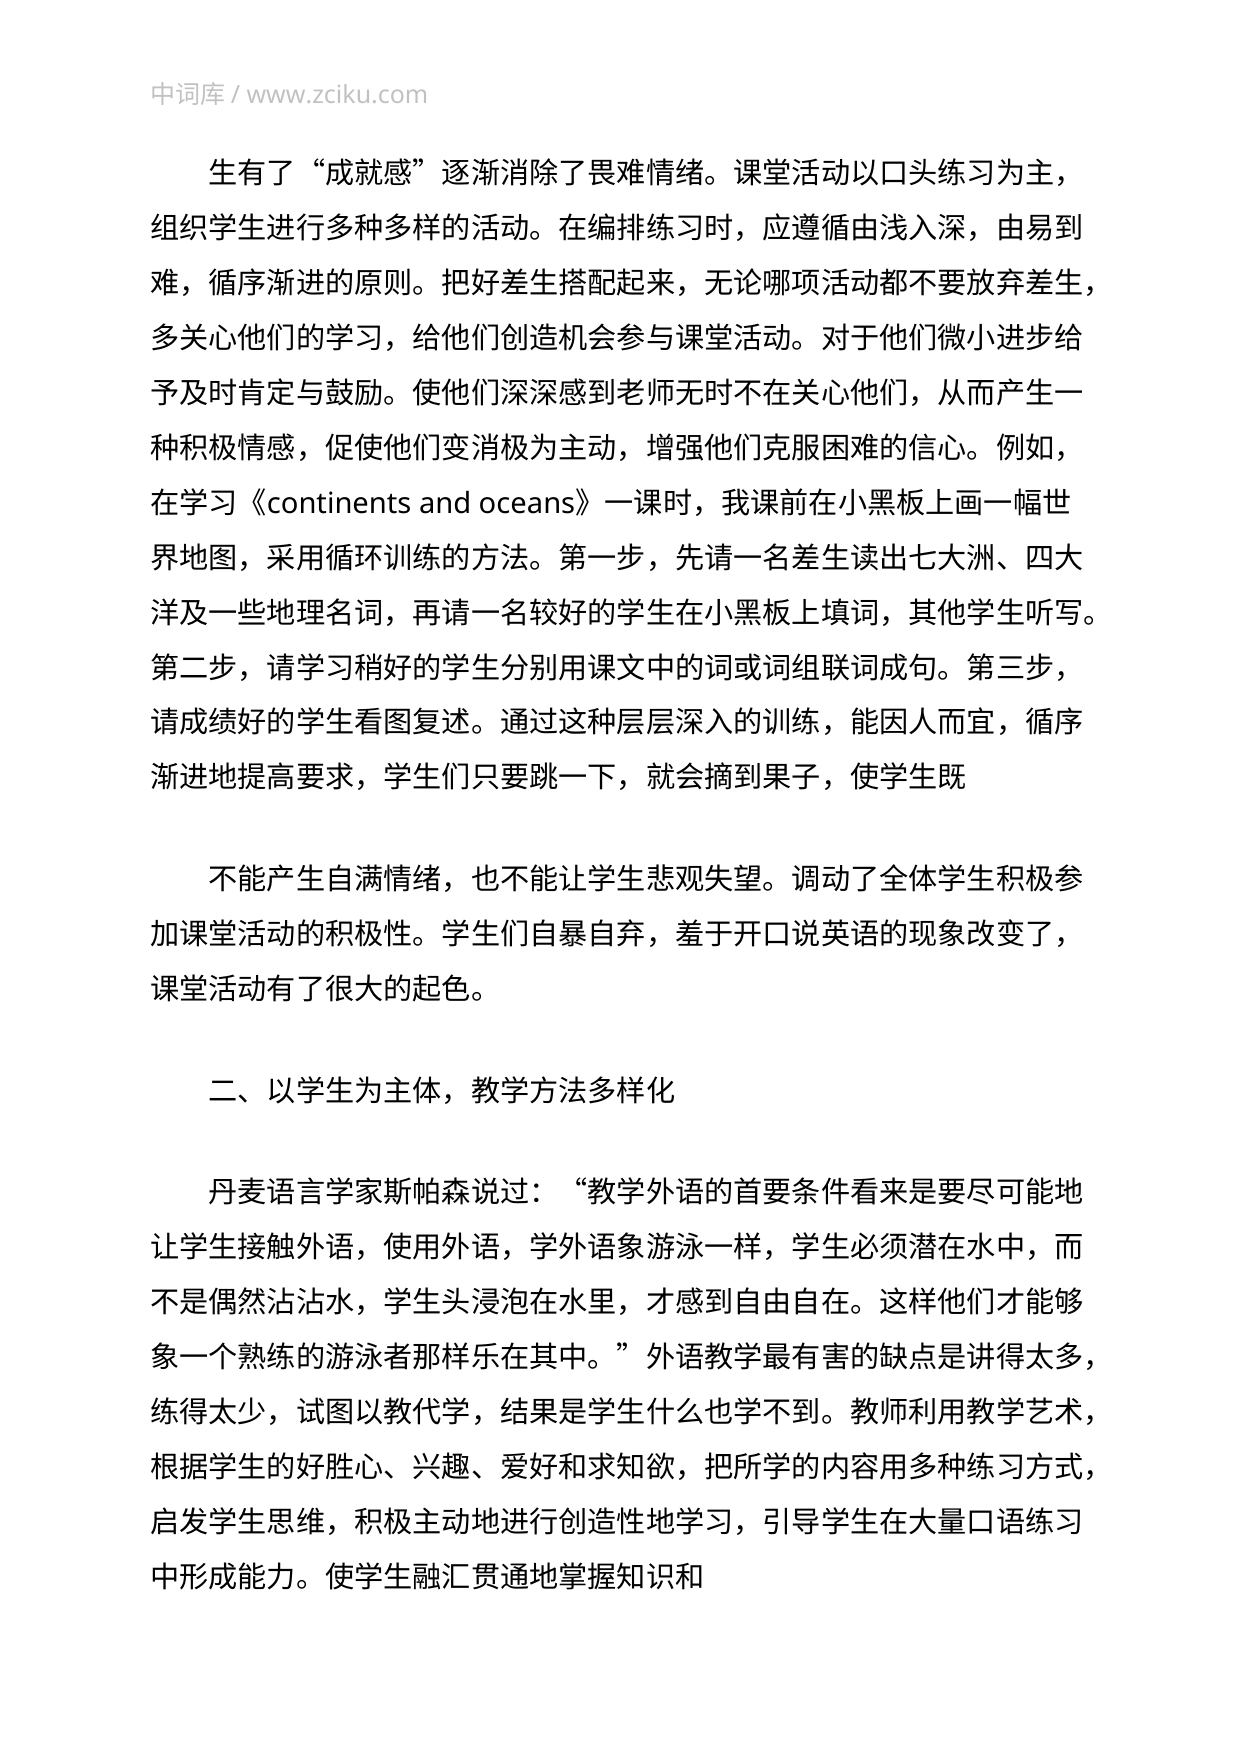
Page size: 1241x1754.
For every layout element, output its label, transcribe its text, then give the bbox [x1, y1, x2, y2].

text 丹麦语言学家斯帕森说过：“教学外语的首要条件看来是要尽可能地让学生接触外语，使用外语，学外语象游泳一样，学生必须潜在水中，而不是偶然沾沾水，学生头浸泡在水里，才感到自由自在。这样他们才能够象一个熟练的游泳者那样乐在其中。”外语教学最有害的缺点是讲得太多，练得太少，试图以教代学，结果是学生什么也学不到。教师利用教学艺术，根据学生的好胜心、兴趣、爱好和求知欲，把所学的内容用多种练习方式，启发学生思维，积极主动地进行创造性地学习，引导学生在大量口语练习中形成能力。使学生融汇贯通地掌握知识和 [150, 1169, 1090, 1596]
text 不能产生自满情绪，也不能让学生悲观失望。调动了全体学生积极参加课堂活动的积极性。学生们自暴自弃，羞于开口说英语的现象改变了，课堂活动有了很大的起色。 [150, 856, 1090, 1008]
text 生有了“成就感”逐渐消除了畏难情绪。课堂活动以口头练习为主，组织学生进行多种多样的活动。在编排练习时，应遵循由浅入深，由易到难，循序渐进的原则。把好差生搭配起来，无论哪项活动都不要放弃差生，多关心他们的学习，给他们创造机会参与课堂活动。对于他们微小进步给予及时肯定与鼓励。使他们深深感到老师无时不在关心他们，从而产生一种积极情感，促使他们变消极为主动，增强他们克服困难的信心。例如，在学习《continents and oceans》一课时，我课前在小黑板上画一幅世界地图，采用循环训练的方法。第一步，先请一名差生读出七大洲、四大洋及一些地理名词，再请一名较好的学生在小黑板上填词，其他学生听写。第二步，请学习稍好的学生分别用课文中的词或词组联词成句。第三步，请成绩好的学生看图复述。通过这种层层深入的训练，能因人而宜，循序渐进地提高要求，学生们只要跳一下，就会摘到果子，使学生既 [150, 150, 1090, 796]
text 二、以学生为主体，教学方法多样化 [150, 1067, 1090, 1109]
